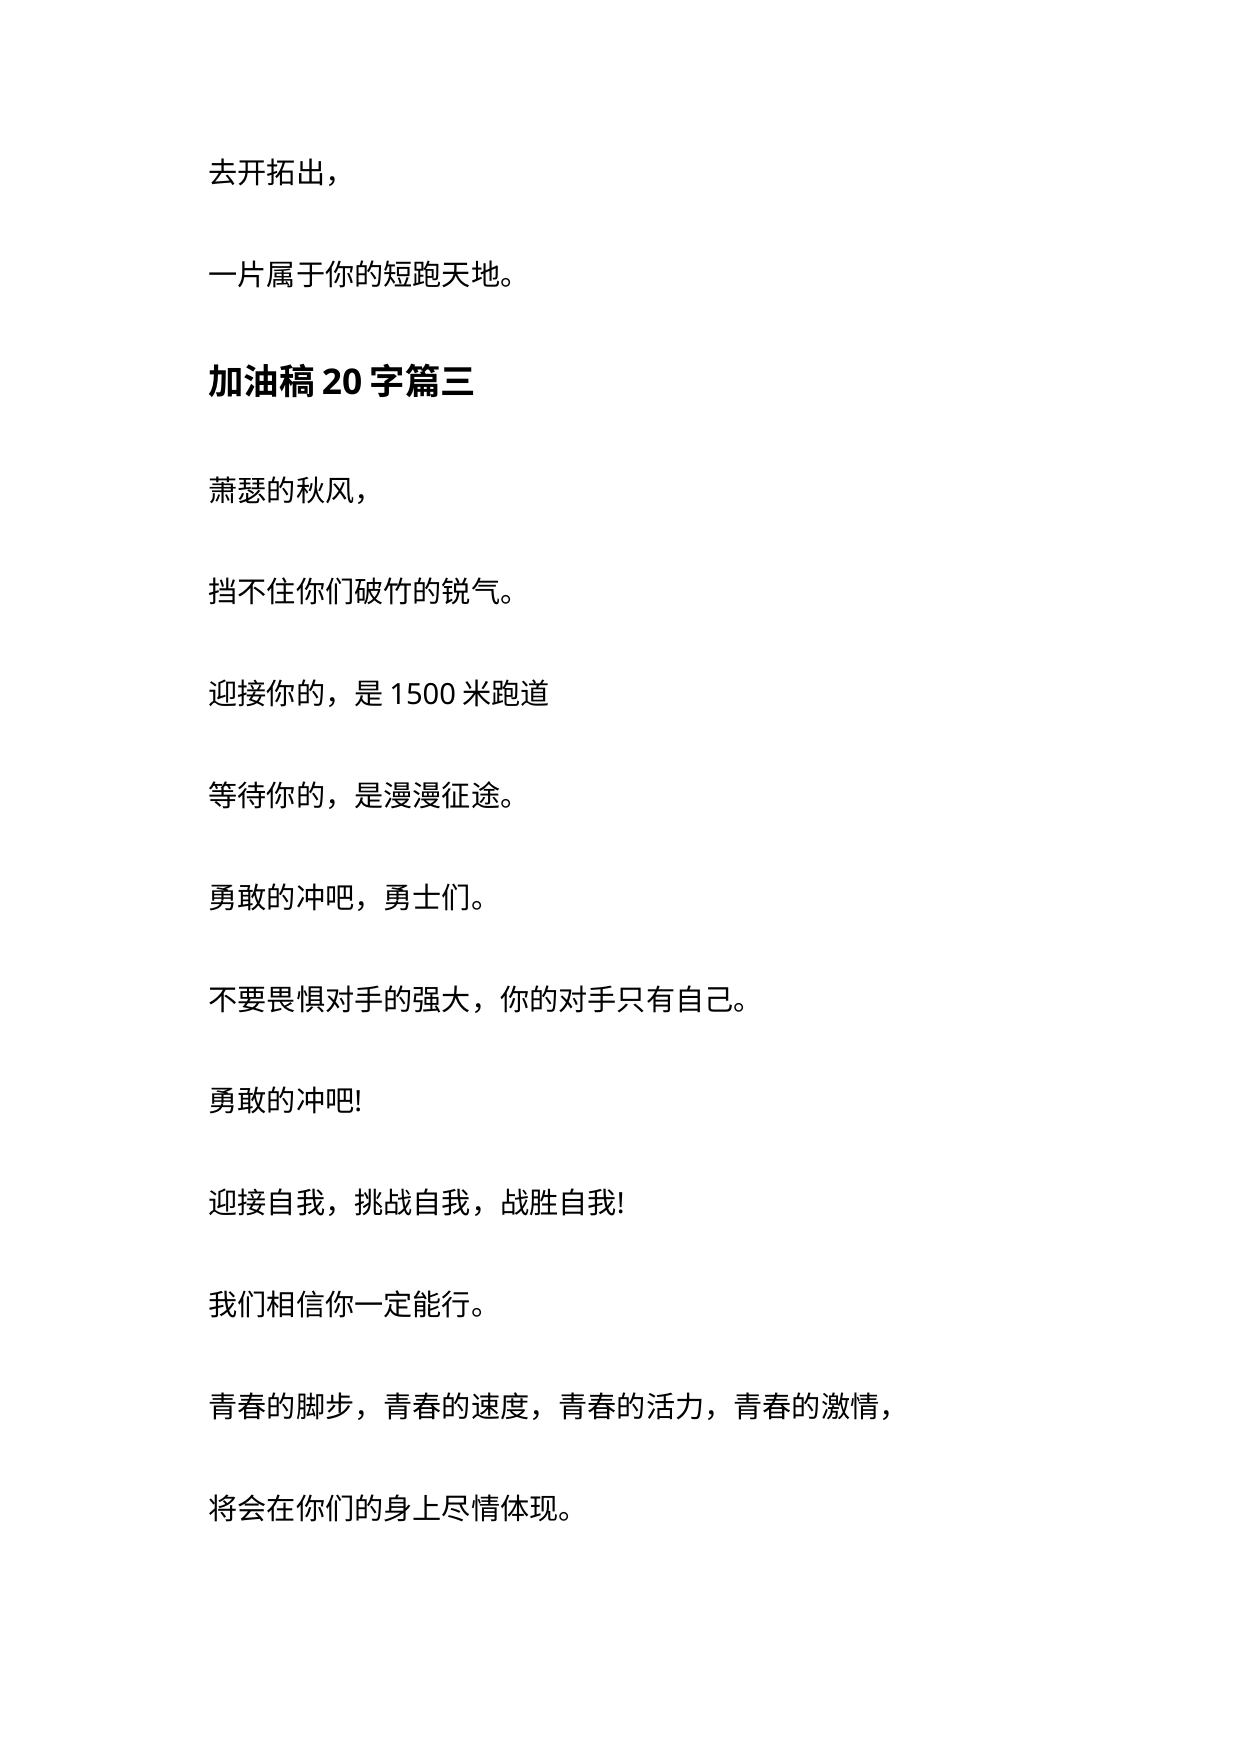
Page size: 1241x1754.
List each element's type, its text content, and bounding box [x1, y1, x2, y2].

text 将会在你们的身上尽情体现。 [150, 1485, 1090, 1528]
text 一片属于你的短跑天地。 [150, 252, 1090, 294]
text 等待你的，是漫漫征途。 [150, 773, 1090, 815]
text 迎接自我，挑战自我，战胜自我! [150, 1180, 1090, 1222]
text 加油稿20字篇三 [150, 353, 1090, 405]
text 挡不住你们破竹的锐气。 [150, 569, 1090, 611]
text 青春的脚步，青春的速度，青春的活力，青春的激情， [150, 1384, 1090, 1426]
text 我们相信你一定能行。 [150, 1282, 1090, 1324]
text 不要畏惧对手的强大，你的对手只有自己。 [150, 976, 1090, 1018]
text 萧瑟的秋风， [150, 467, 1090, 509]
text 迎接你的，是1500米跑道 [150, 671, 1090, 713]
text 勇敢的冲吧，勇士们。 [150, 874, 1090, 917]
text 勇敢的冲吧! [150, 1078, 1090, 1120]
text 去开拓出， [150, 150, 1090, 192]
